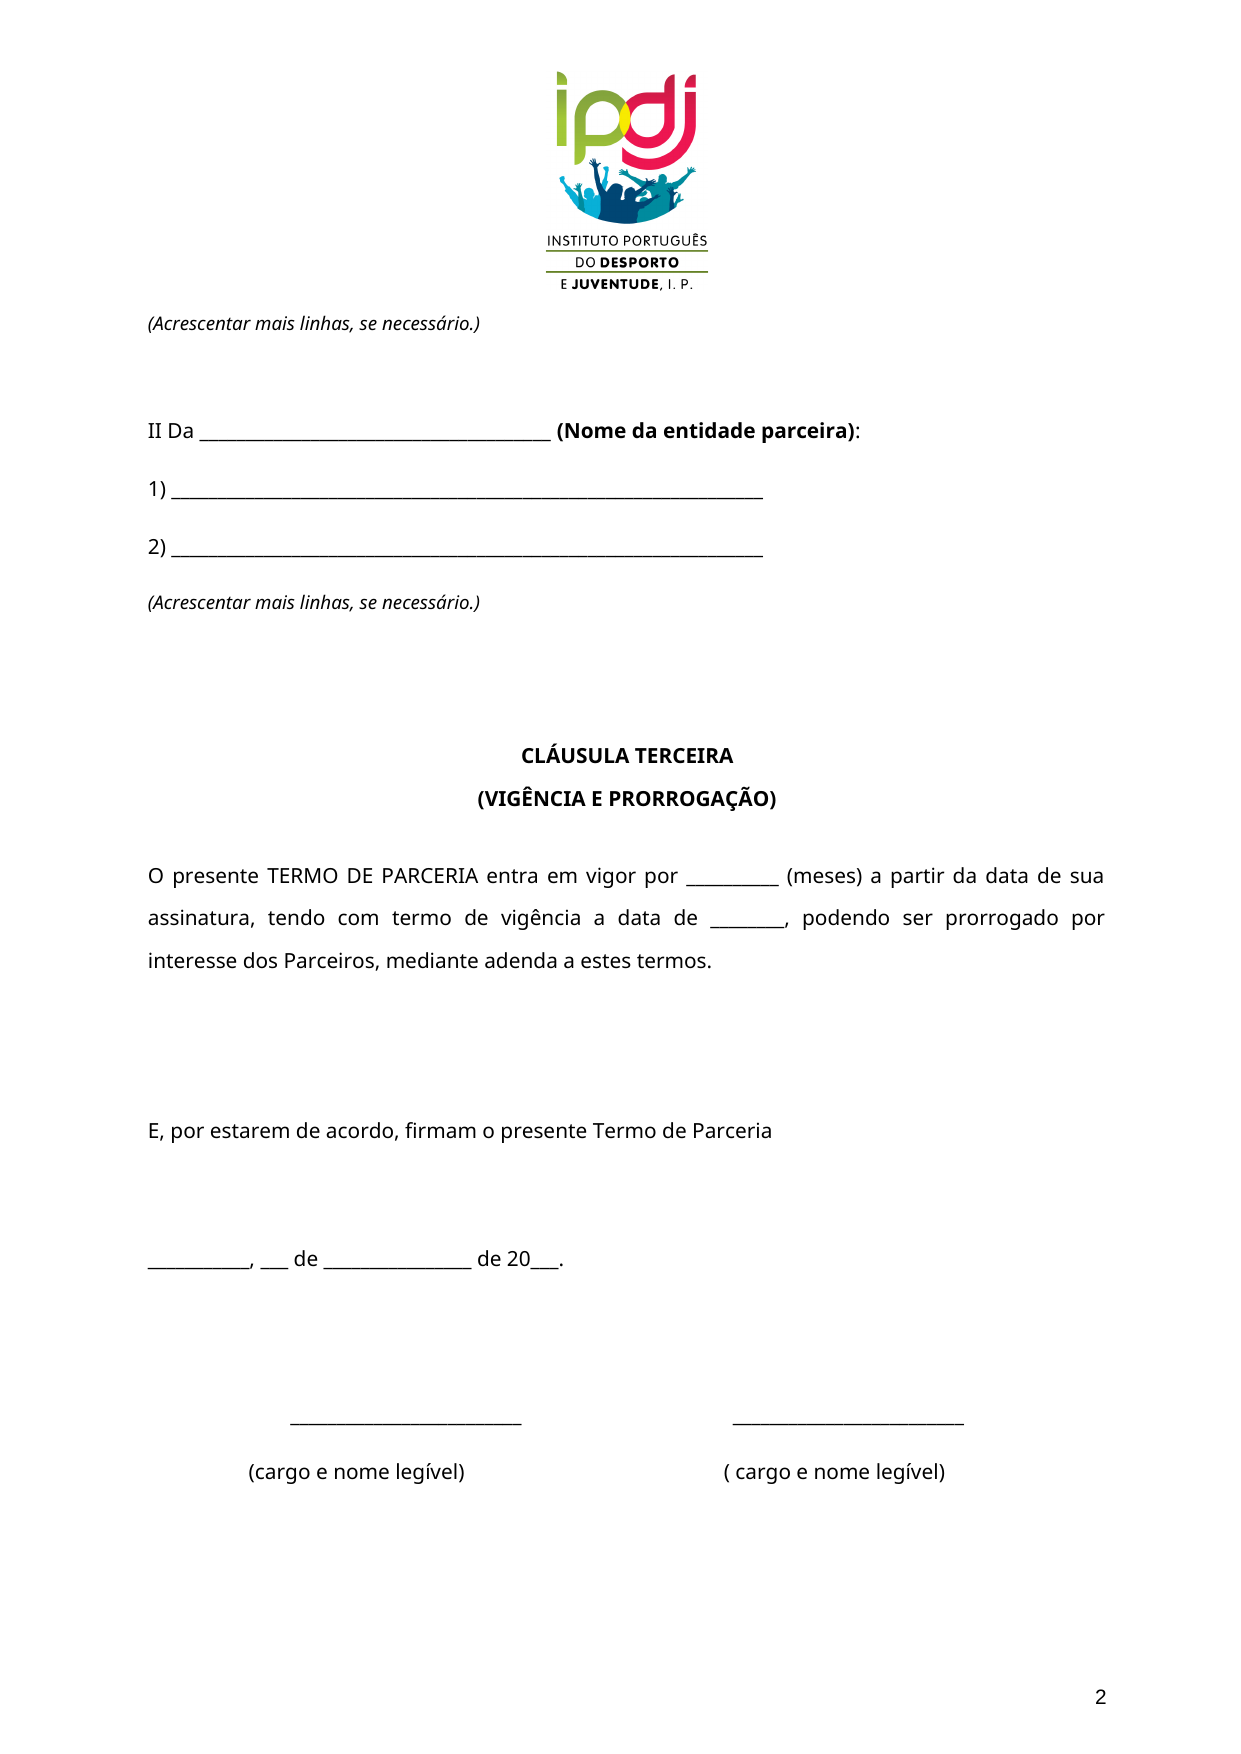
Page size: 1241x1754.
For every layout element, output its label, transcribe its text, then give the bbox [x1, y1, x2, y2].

text O presente TERMO DE PARCERIA entra em vigor por __________ (meses) a partir da data de sua assinatura, tendo com termo de vigência a data de ________, podendo ser prorrogado por interesse dos Parceiros, mediante adenda a estes termos. [148, 861, 1106, 974]
text (Acrescentar mais linhas, se necessário.) [148, 310, 1106, 336]
text (cargo e nome legível) ( cargo e nome legível) [221, 1457, 1106, 1486]
text ___________, ___ de ________________ de 20___. [148, 1244, 1106, 1273]
text (Acrescentar mais linhas, se necessário.) [148, 589, 1106, 615]
text (VIGÊNCIA E PRORROGAÇÃO) [148, 784, 1106, 812]
text _________________________ _________________________ [148, 1400, 1106, 1429]
text E, por estarem de acordo, firmam o presente Termo de Parceria [148, 1116, 1106, 1145]
text CLÁUSULA TERCEIRA [148, 741, 1106, 770]
text 1) ________________________________________________________________ [148, 474, 1106, 503]
text II Da ______________________________________ (Nome da entidade parceira): [148, 417, 1106, 445]
text 2) ________________________________________________________________ [148, 532, 1106, 560]
picture [545, 71, 709, 291]
